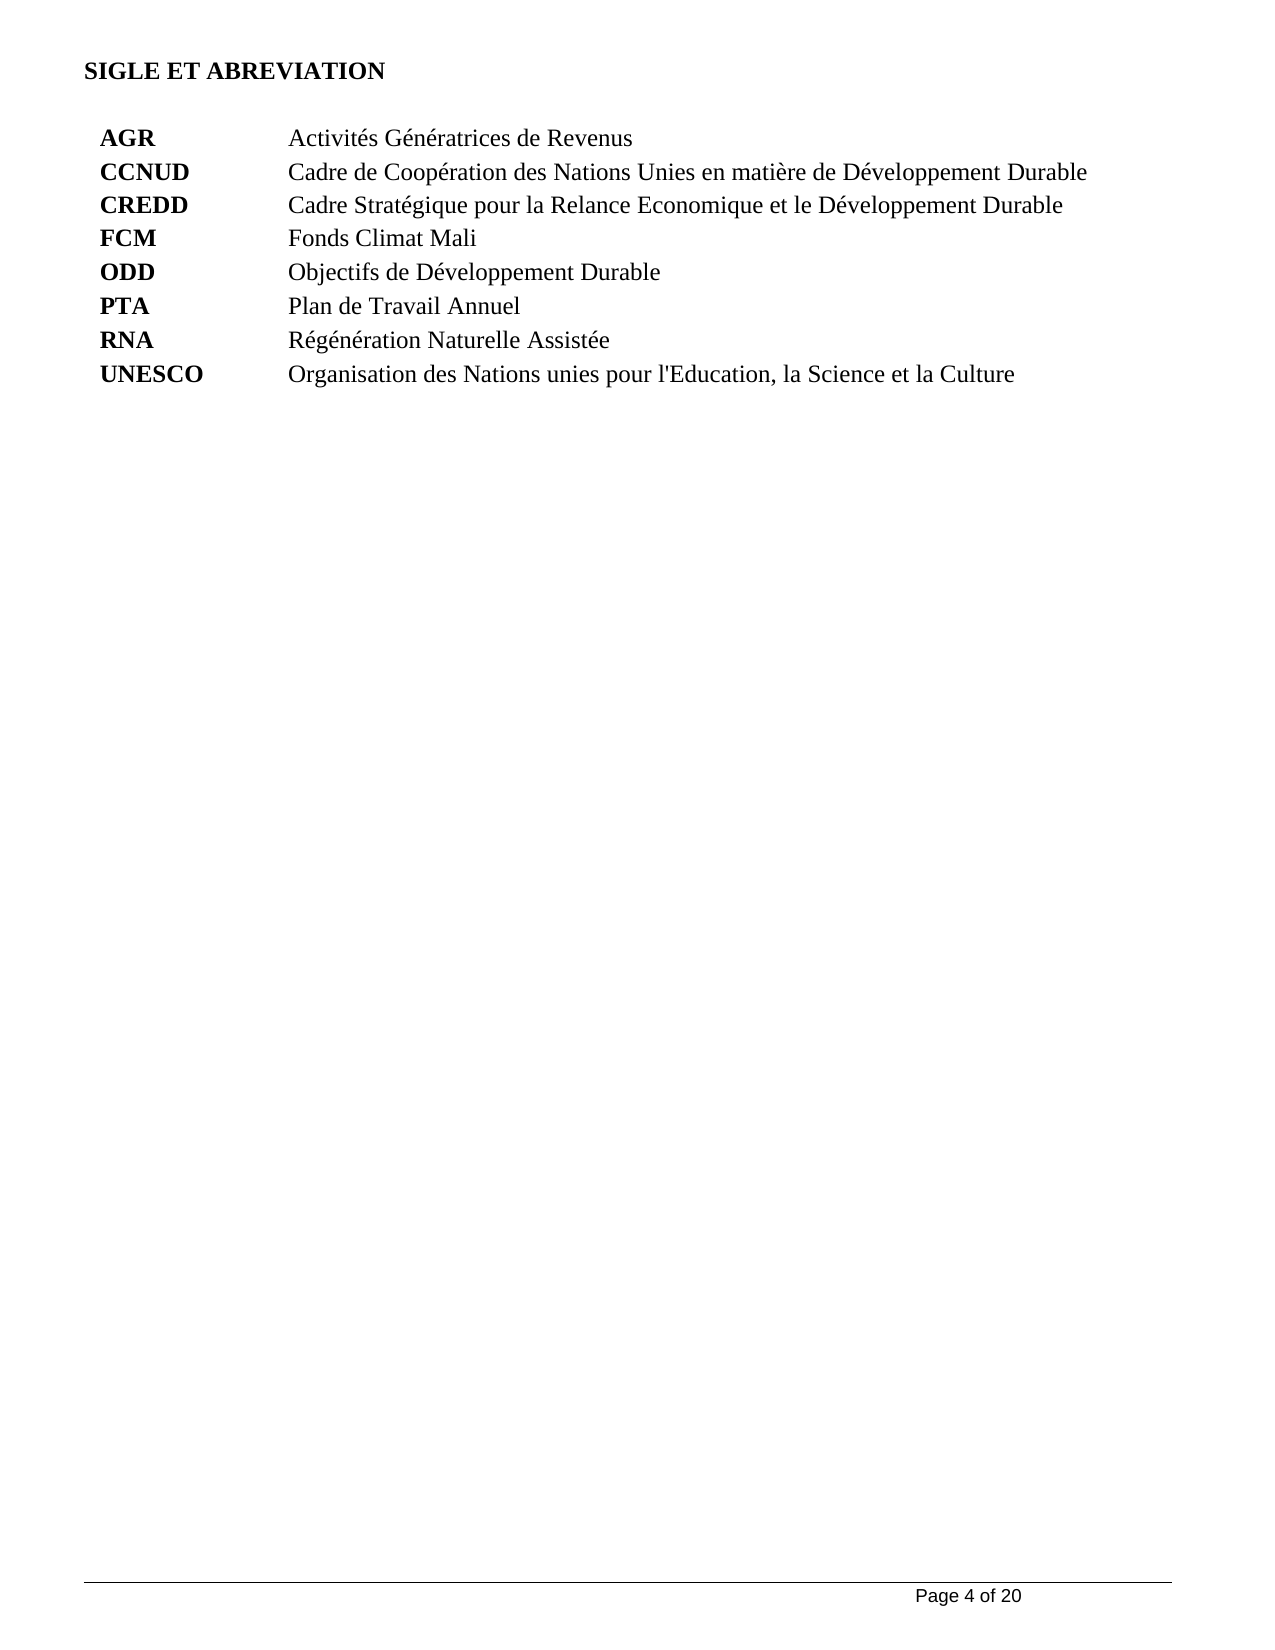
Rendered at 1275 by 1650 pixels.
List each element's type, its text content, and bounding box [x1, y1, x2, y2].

table_cell Régénération Naturelle Assistée [281, 325, 1144, 359]
table_cell FCM [92, 223, 281, 257]
table_cell Objectifs de Développement Durable [281, 257, 1144, 290]
table_cell Cadre de Coopération des Nations Unies en matière de Développement Durable [281, 157, 1144, 190]
table_cell Cadre Stratégique pour la Relance Economique et le Développement Durable [281, 190, 1144, 223]
table_cell PTA [92, 290, 281, 325]
subtitle SIGLE ET ABREVIATION [84, 56, 1172, 85]
table_cell UNESCO [92, 359, 281, 392]
table_cell ODD [92, 257, 281, 290]
table_cell RNA [92, 325, 281, 359]
table_cell Fonds Climat Mali [281, 223, 1144, 257]
table_header Activités Génératrices de Revenus [281, 122, 1144, 157]
table_cell Plan de Travail Annuel [281, 290, 1144, 325]
table_cell CREDD [92, 190, 281, 223]
table_header AGR [92, 122, 281, 157]
table_cell CCNUD [92, 157, 281, 190]
table_cell Organisation des Nations unies pour l'Education, la Science et la Culture [281, 359, 1144, 392]
